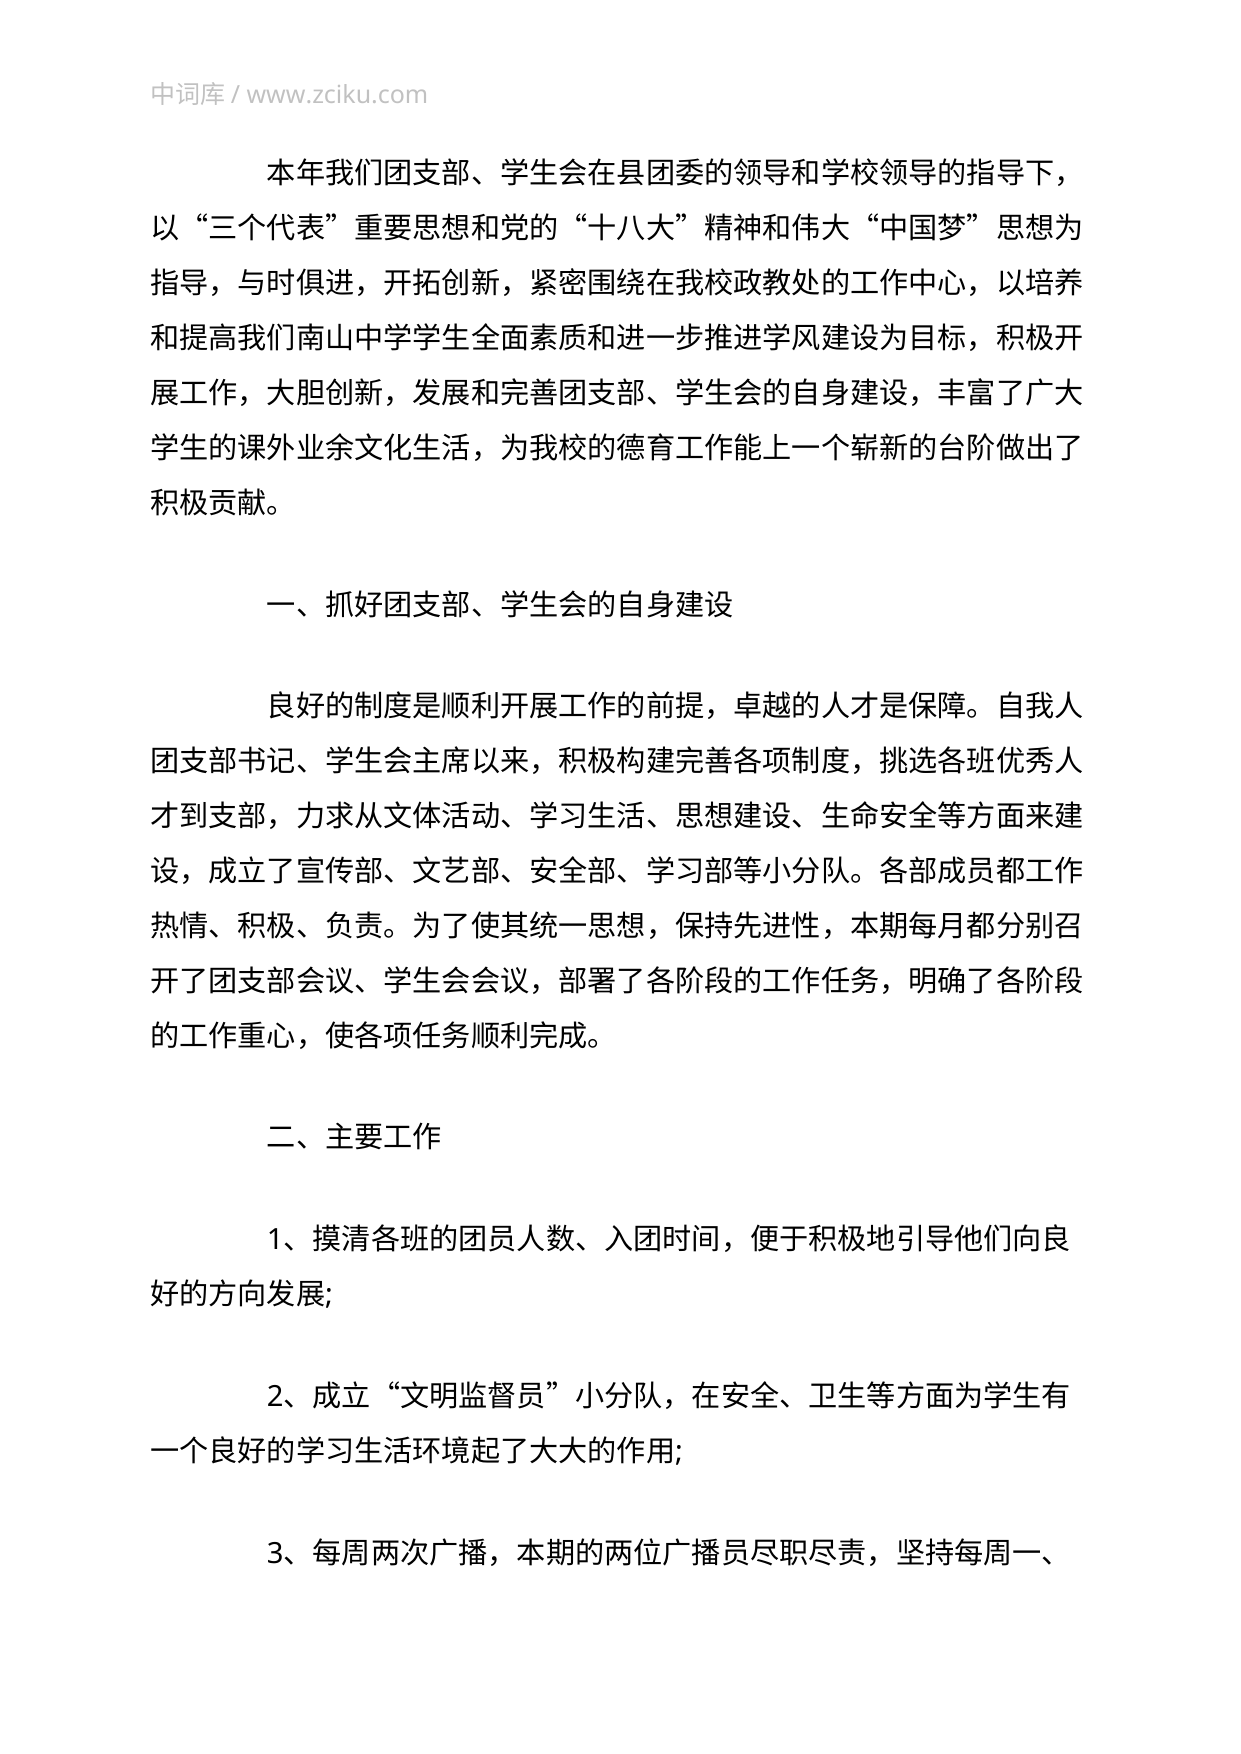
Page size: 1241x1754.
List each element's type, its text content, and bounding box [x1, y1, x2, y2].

text 一、抓好团支部、学生会的自身建设 [150, 581, 1090, 623]
text 1、摸清各班的团员人数、入团时间，便于积极地引导他们向良好的方向发展; [150, 1216, 1090, 1313]
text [150, 1530, 1090, 1572]
text 2、成立“文明监督员”小分队，在安全、卫生等方面为学生有一个良好的学习生活环境起了大大的作用; [150, 1373, 1090, 1470]
text 本年我们团支部、学生会在县团委的领导和学校领导的指导下，以“三个代表”重要思想和党的“十八大”精神和伟大“中国梦”思想为指导，与时俱进，开拓创新，紧密围绕在我校政教处的工作中心，以培养和提高我们南山中学学生全面素质和进一步推进学风建设为目标，积极开展工作，大胆创新，发展和完善团支部、学生会的自身建设，丰富了广大学生的课外业余文化生活，为我校的德育工作能上一个崭新的台阶做出了积极贡献。 [150, 150, 1090, 522]
text 二、主要工作 [150, 1114, 1090, 1156]
text 良好的制度是顺利开展工作的前提，卓越的人才是保障。自我人团支部书记、学生会主席以来，积极构建完善各项制度，挑选各班优秀人才到支部，力求从文体活动、学习生活、思想建设、生命安全等方面来建设，成立了宣传部、文艺部、安全部、学习部等小分队。各部成员都工作热情、积极、负责。为了使其统一思想，保持先进性，本期每月都分别召开了团支部会议、学生会会议，部署了各阶段的工作任务，明确了各阶段的工作重心，使各项任务顺利完成。 [150, 683, 1090, 1054]
